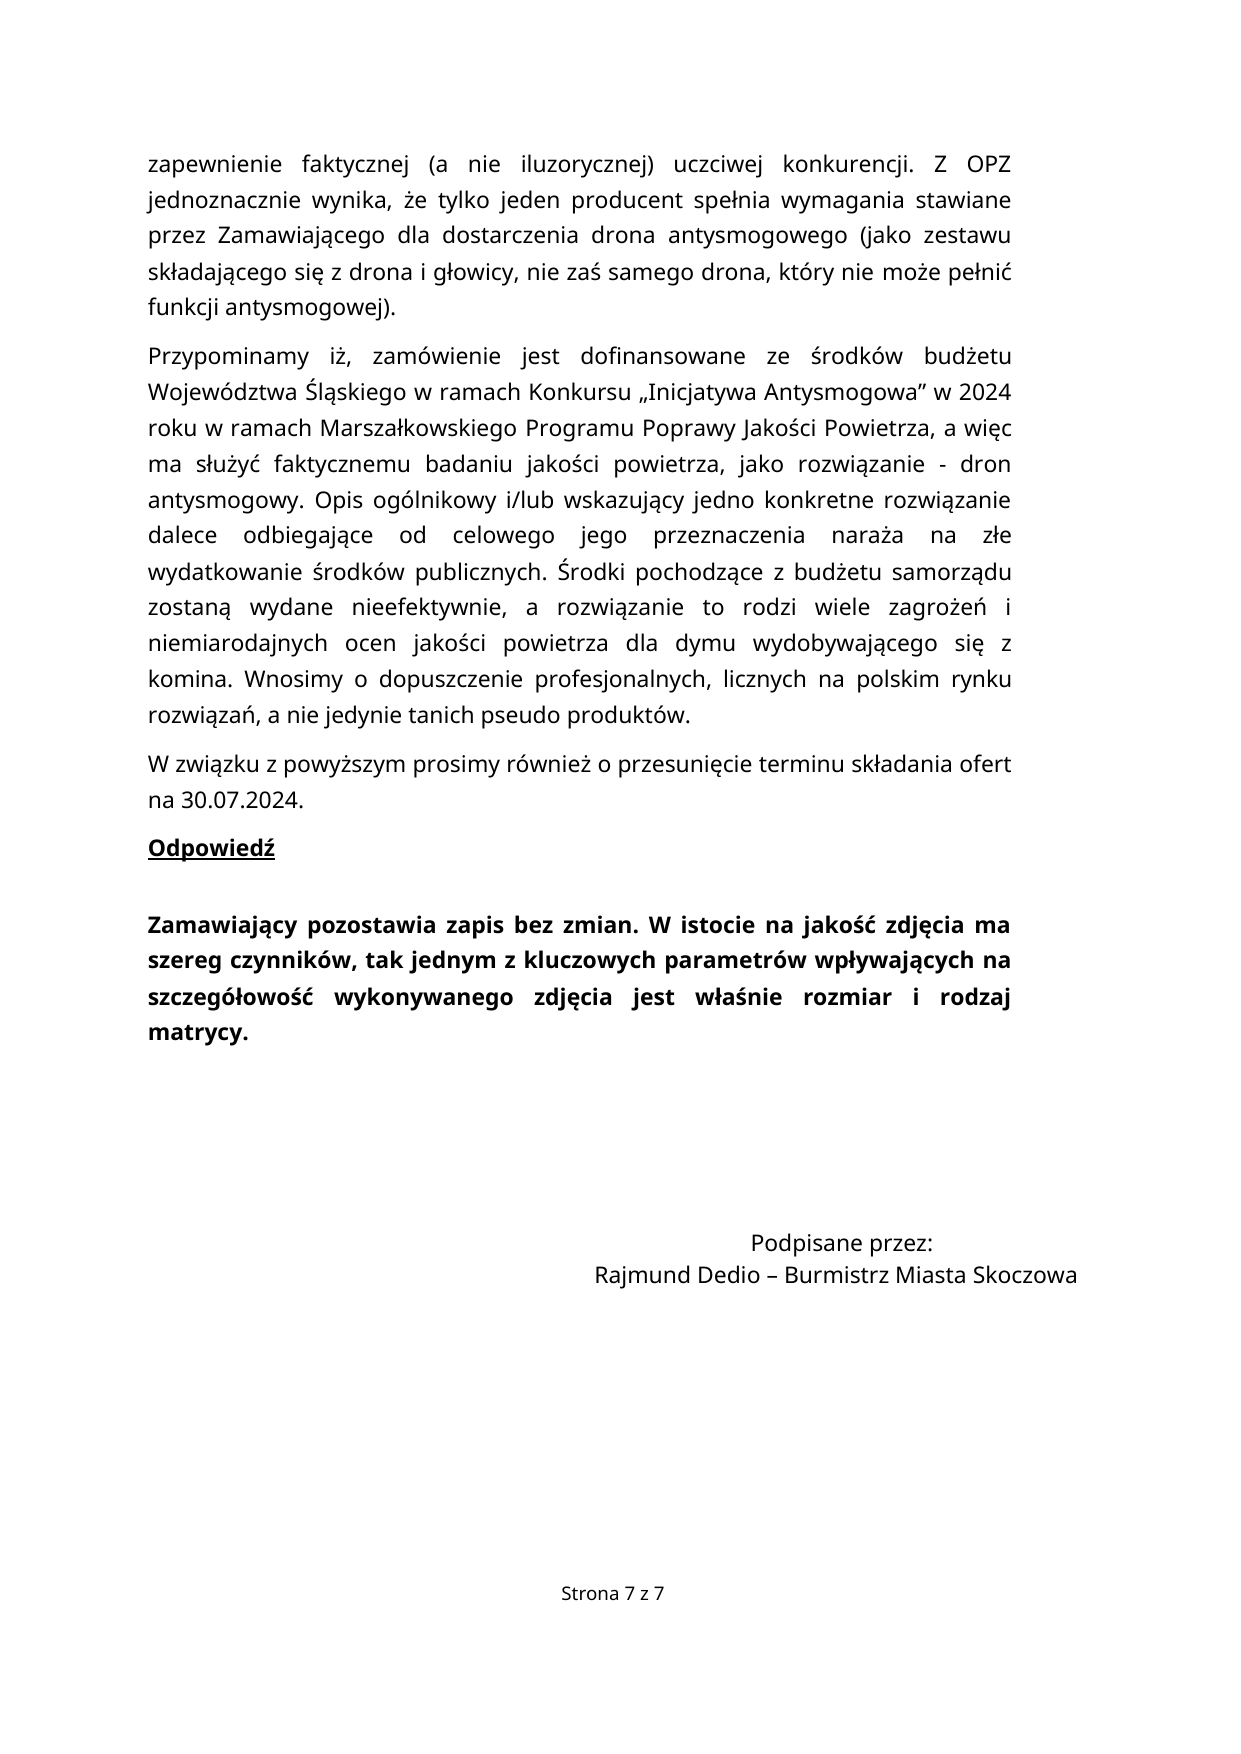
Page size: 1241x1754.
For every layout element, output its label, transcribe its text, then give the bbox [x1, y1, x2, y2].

text Odpowiedź [148, 832, 1078, 863]
text W związku z powyższym prosimy również o przesunięcie terminu składania ofert na 30.07.2024. [148, 748, 1012, 815]
text Podpisane przez: [148, 1227, 1078, 1258]
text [148, 148, 1012, 323]
text Przypominamy iż, zamówienie jest dofinansowane ze środków budżetu Województwa Śląskiego w ramach Konkursu „Inicjatywa Antysmogowa” w 2024 roku w ramach Marszałkowskiego Programu Poprawy Jakości Powietrza, a więc ma służyć faktycznemu badaniu jakości powietrza, jako rozwiązanie - dron antysmogowy. Opis ogólnikowy i/lub wskazujący jedno konkretne rozwiązanie dalece odbiegające od celowego jego przeznaczenia naraża na złe wydatkowanie środków publicznych. Środki pochodzące z budżetu samorządu zostaną wydane nieefektywnie, a rozwiązanie to rodzi wiele zagrożeń i niemiarodajnych ocen jakości powietrza dla dymu wydobywającego się z komina. Wnosimy o dopuszczenie profesjonalnych, licznych na polskim rynku rozwiązań, a nie jedynie tanich pseudo produktów. [148, 340, 1012, 730]
text Zamawiający pozostawia zapis bez zmian. W istocie na jakość zdjęcia ma szereg czynników, tak jednym z kluczowych parametrów wpływających na szczegółowość wykonywanego zdjęcia jest właśnie rozmiar i rodzaj matrycy. [148, 908, 1012, 1048]
text Rajmund Dedio – Burmistrz Miasta Skoczowa [148, 1258, 1078, 1290]
